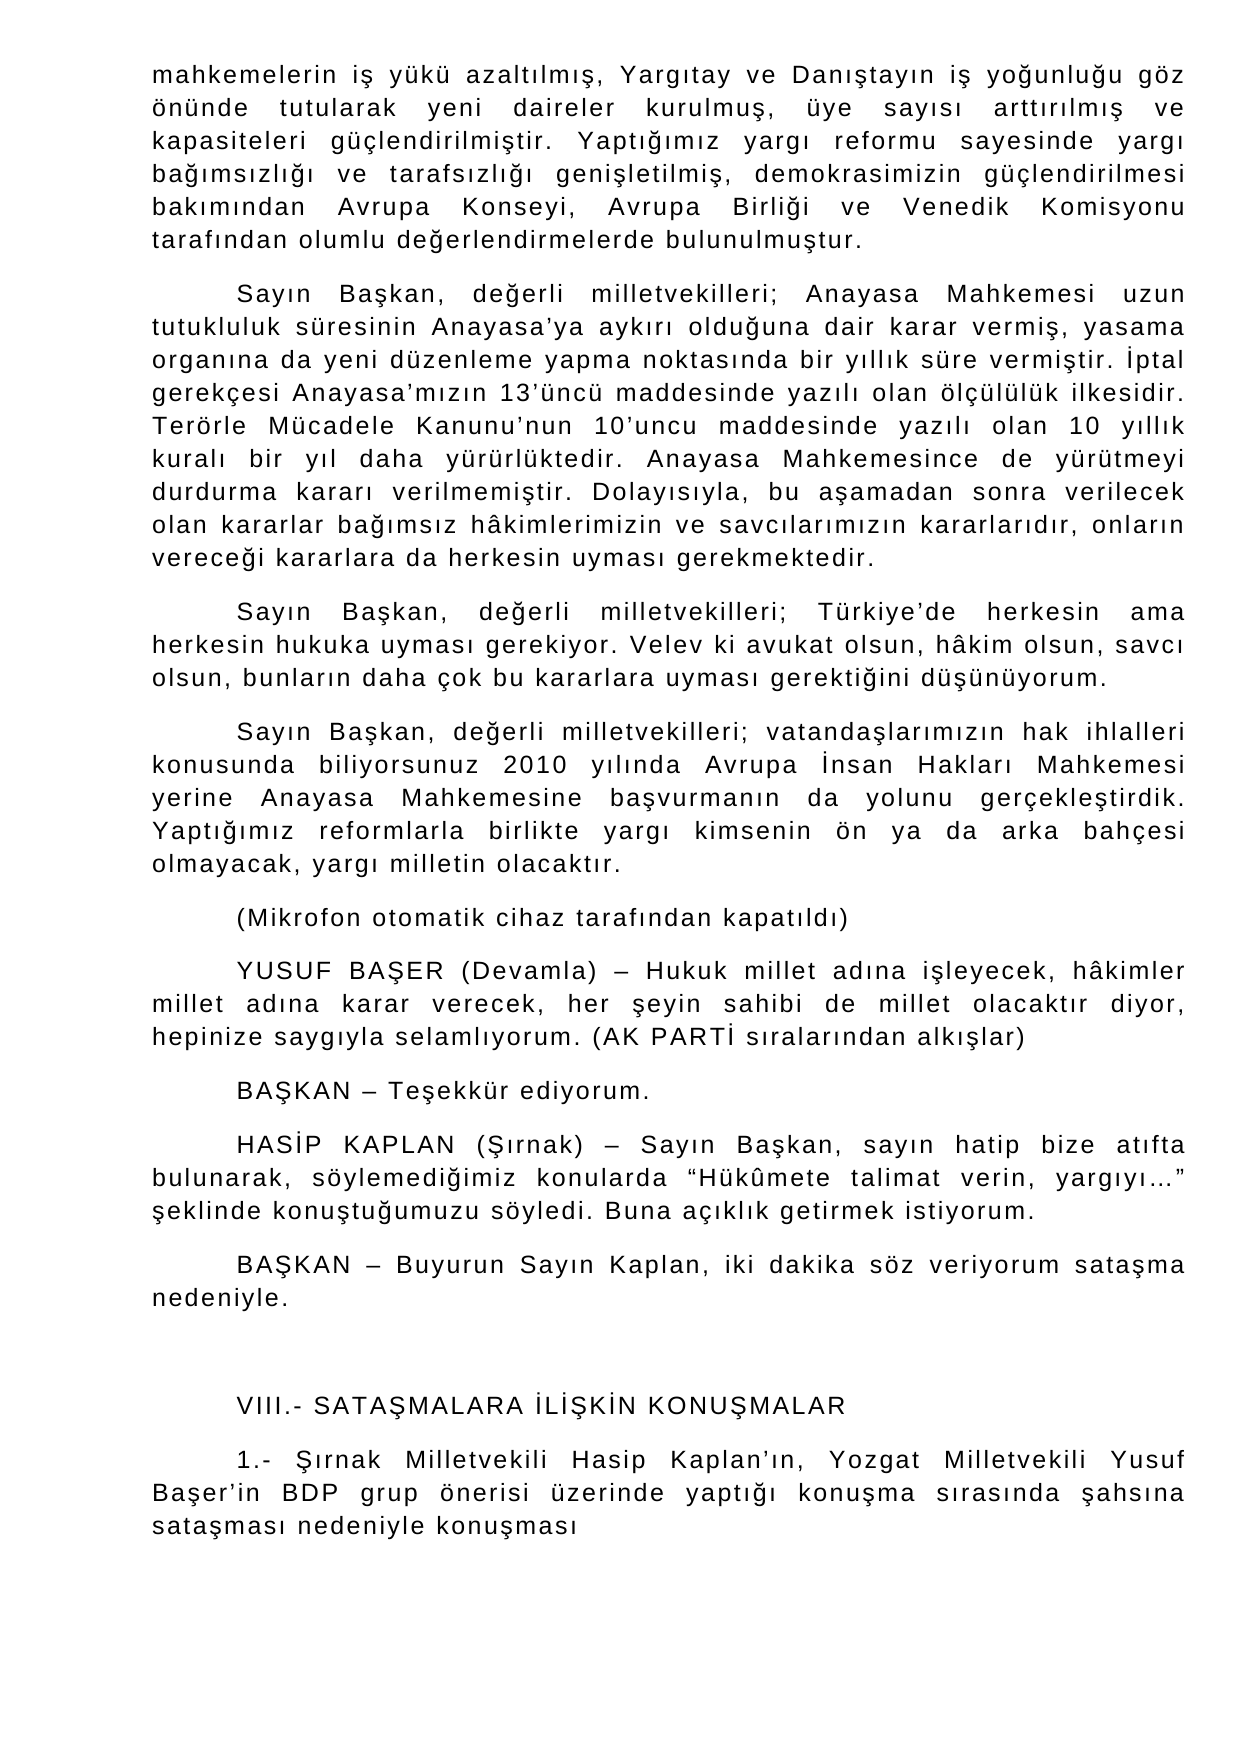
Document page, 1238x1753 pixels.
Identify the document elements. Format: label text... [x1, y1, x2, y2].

text (Mikrofon otomatik cihaz tarafından kapatıldı) [152, 902, 1186, 931]
text VIII.- SATAŞMALARA İLİŞKİN KONUŞMALAR [152, 1391, 1186, 1419]
text 1.- Şırnak Milletvekili Hasip Kaplan’ın, Yozgat Milletvekili Yusuf Başer’in BDP grup önerisi üzerinde yaptığı konuşma sırasında şahsına sataşması nedeniyle konuşması [152, 1444, 1186, 1539]
text Sayın Başkan, değerli milletvekilleri; vatandaşlarımızın hak ihlalleri konusunda biliyorsunuz 2010 yılında Avrupa İnsan Hakları Mahkemesi yerine Anayasa Mahkemesine başvurmanın da yolunu gerçekleştirdik. Yaptığımız reformlarla birlikte yargı kimsenin ön ya da arka bahçesi olmayacak, yargı milletin olacaktır. [152, 717, 1186, 877]
text HASİP KAPLAN (Şırnak) – Sayın Başkan, sayın hatip bize atıfta bulunarak, söylemediğimiz konularda “Hükûmete talimat verin, yargıyı…” şeklinde konuştuğumuzu söyledi. Buna açıklık getirmek istiyorum. [152, 1130, 1186, 1225]
text Sayın Başkan, değerli milletvekilleri; Anayasa Mahkemesi uzun tutukluluk süresinin Anayasa’ya aykırı olduğuna dair karar vermiş, yasama organına da yeni düzenleme yapma noktasında bir yıllık süre vermiştir. İptal gerekçesi Anayasa’mızın 13’üncü maddesinde yazılı olan ölçülülük ilkesidir. Terörle Mücadele Kanunu’nun 10’uncu maddesinde yazılı olan 10 yıllık kuralı bir yıl daha yürürlüktedir. Anayasa Mahkemesince de yürütmeyi durdurma kararı verilmemiştir. Dolayısıyla, bu aşamadan sonra verilecek olan kararlar bağımsız hâkimlerimizin ve savcılarımızın kararlarıdır, onların vereceği kararlara da herkesin uyması gerekmektedir. [152, 279, 1186, 572]
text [152, 60, 1186, 253]
text YUSUF BAŞER (Devamla) – Hukuk millet adına işleyecek, hâkimler millet adına karar verecek, her şeyin sahibi de millet olacaktır diyor, hepinize saygıyla selamlıyorum. (AK PARTİ sıralarından alkışlar) [152, 956, 1186, 1051]
text BAŞKAN – Teşekkür ediyorum. [152, 1076, 1186, 1105]
text Sayın Başkan, değerli milletvekilleri; Türkiye’de herkesin ama herkesin hukuka uyması gerekiyor. Velev ki avukat olsun, hâkim olsun, savcı olsun, bunların daha çok bu kararlara uyması gerektiğini düşünüyorum. [152, 597, 1186, 691]
text BAŞKAN – Buyurun Sayın Kaplan, iki dakika söz veriyorum sataşma nedeniyle. [152, 1250, 1186, 1312]
